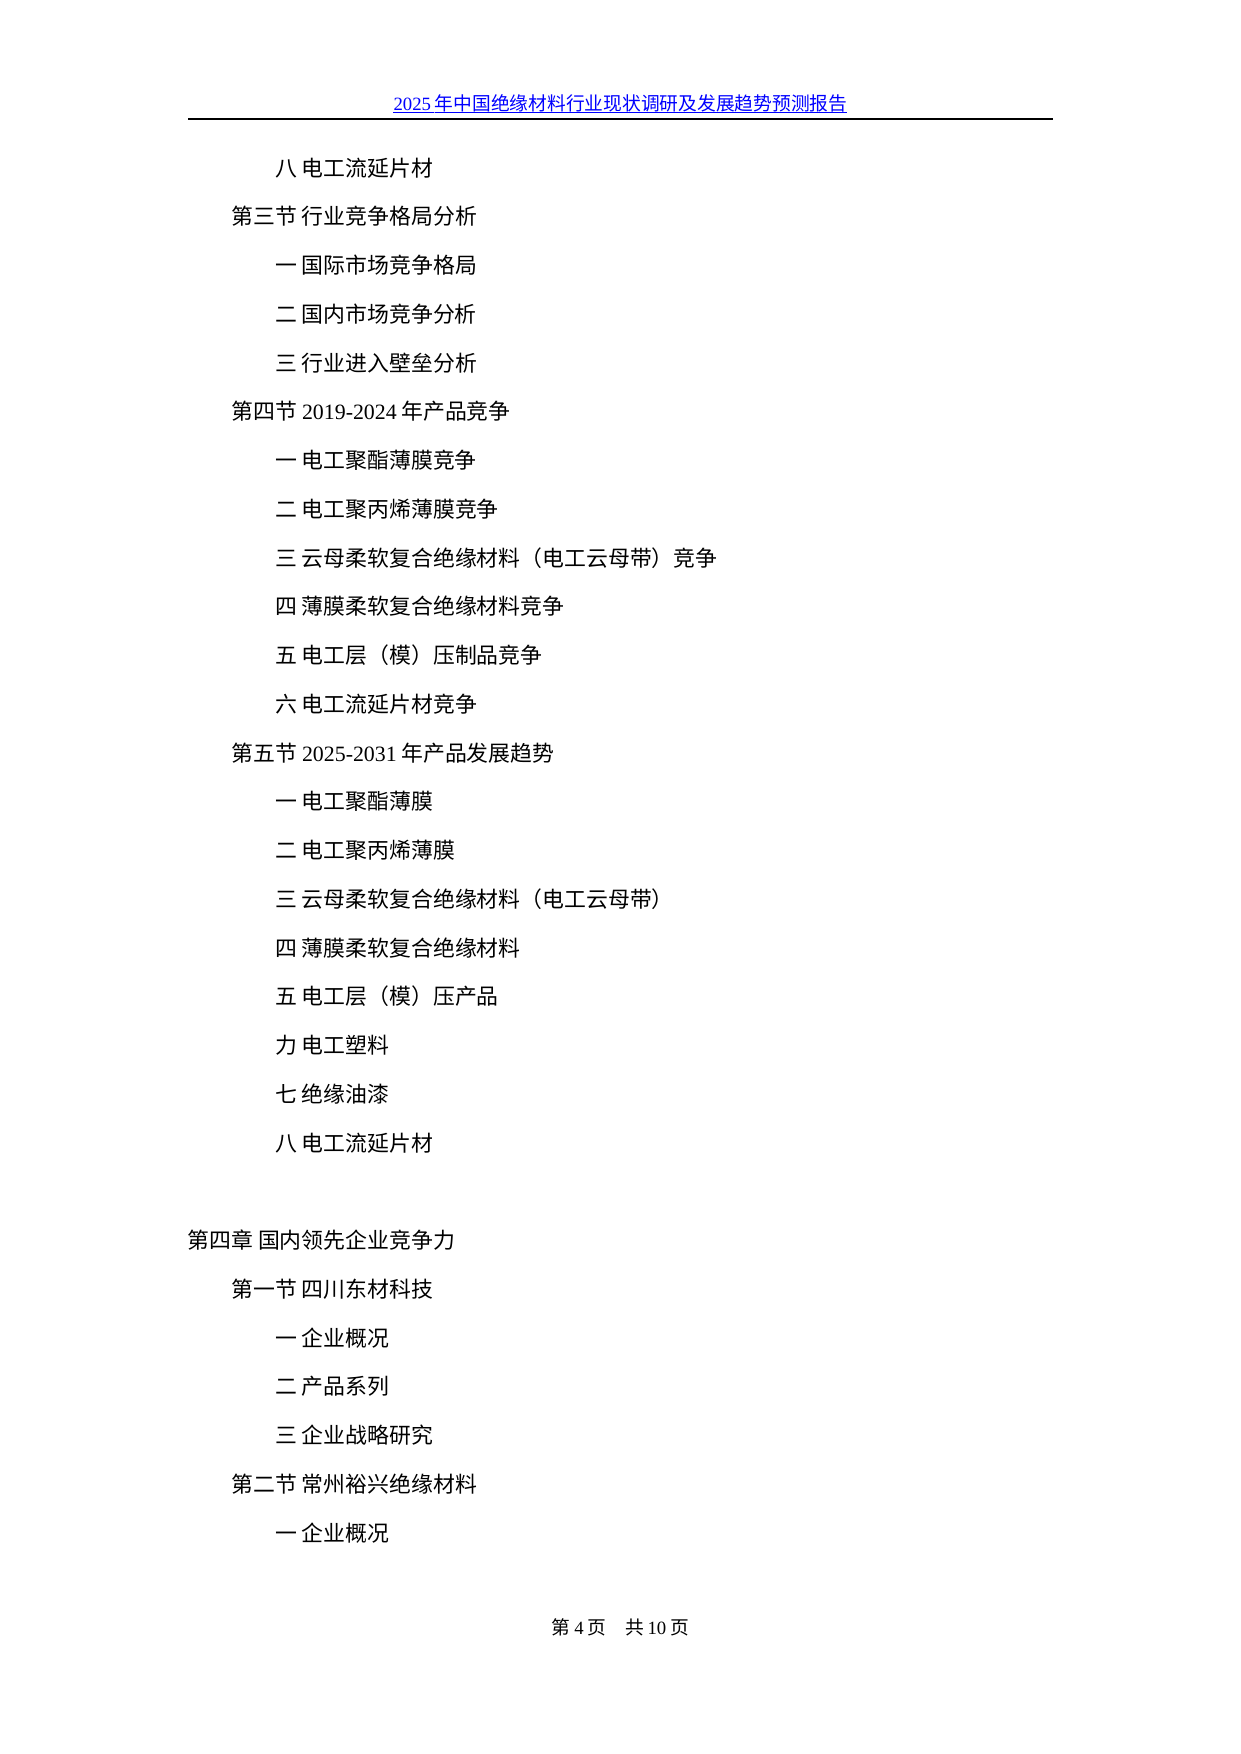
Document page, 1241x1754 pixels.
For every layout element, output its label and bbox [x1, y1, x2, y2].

text [187, 150, 1053, 1548]
